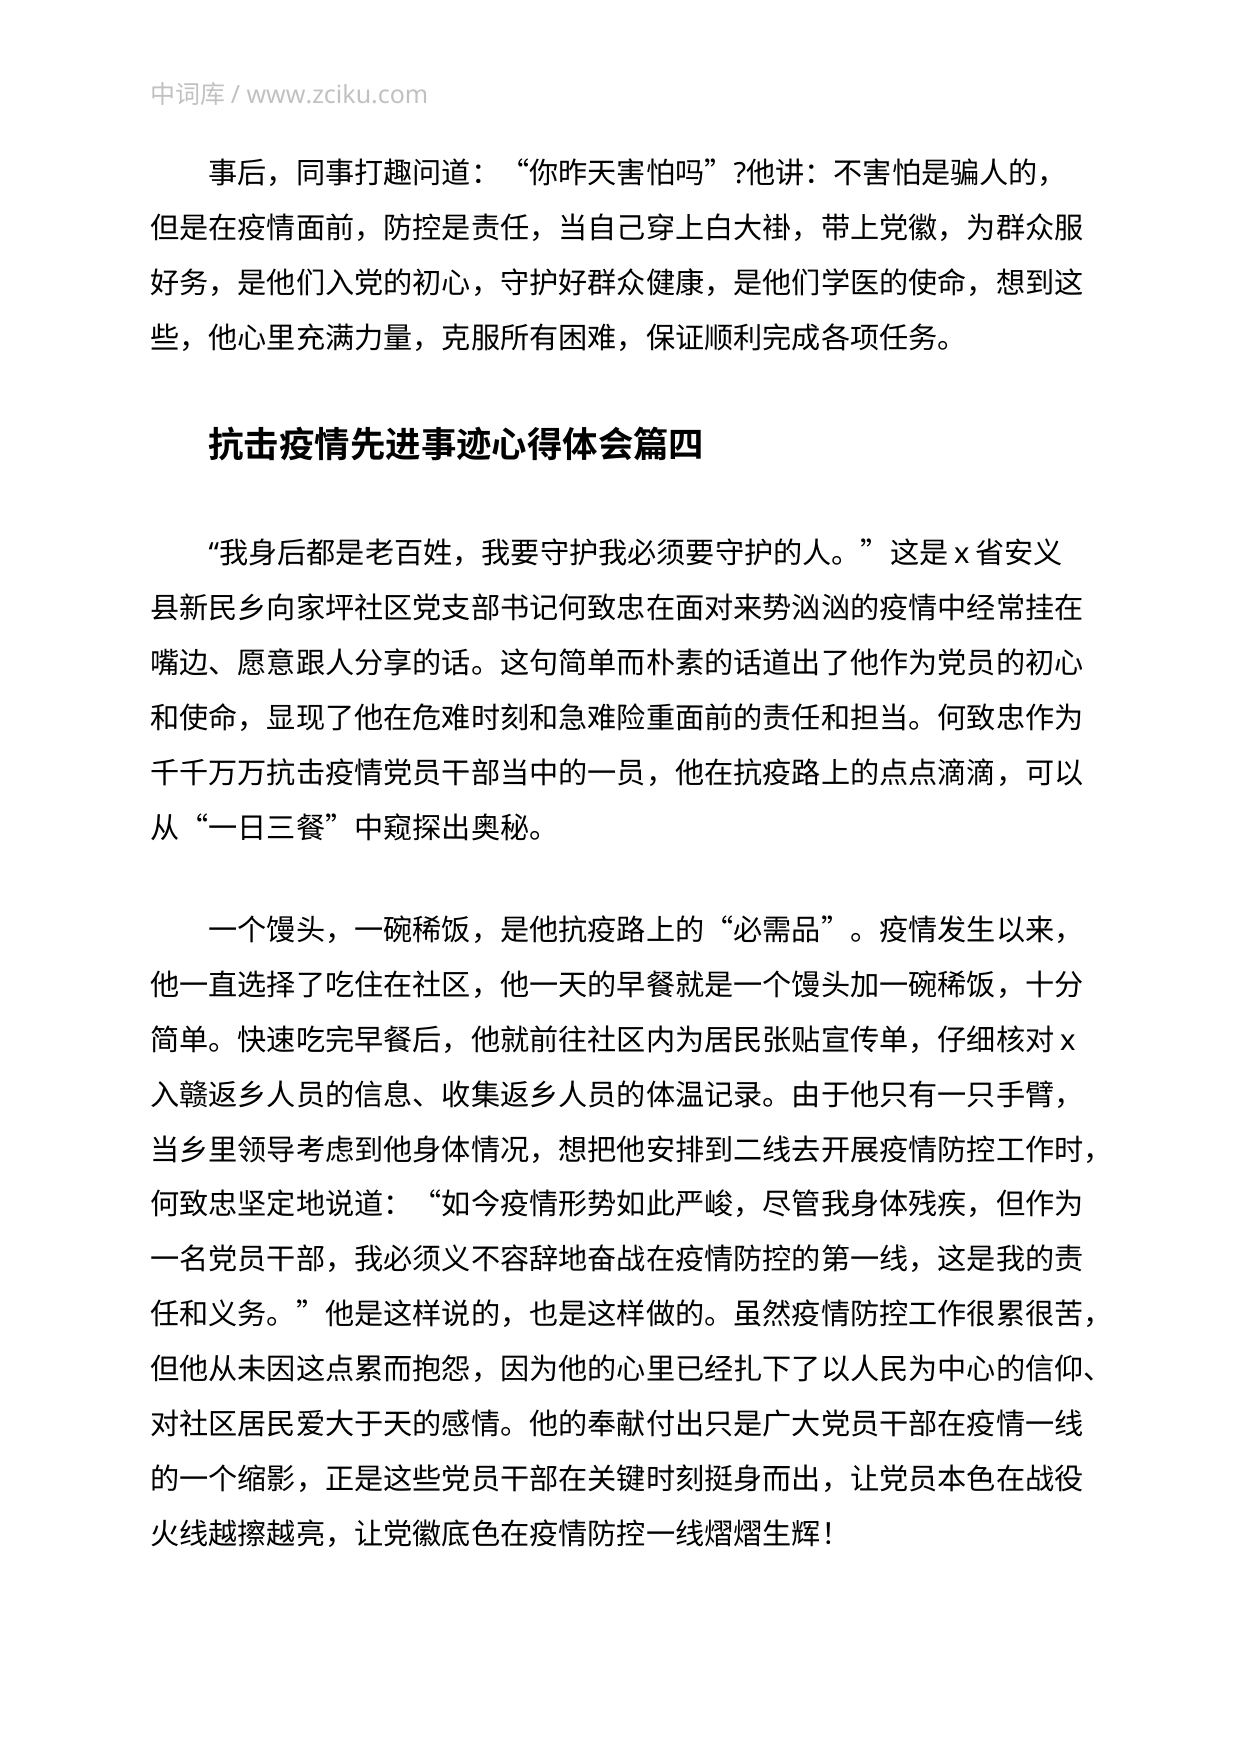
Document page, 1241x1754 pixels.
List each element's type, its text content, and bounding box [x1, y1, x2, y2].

text 抗击疫情先进事迹心得体会篇四 [150, 417, 1090, 468]
text “我身后都是老百姓，我要守护我必须要守护的人。”这是x省安义县新民乡向家坪社区党支部书记何致忠在面对来势汹汹的疫情中经常挂在嘴边、愿意跟人分享的话。这句简单而朴素的话道出了他作为党员的初心和使命，显现了他在危难时刻和急难险重面前的责任和担当。何致忠作为千千万万抗击疫情党员干部当中的一员，他在抗疫路上的点点滴滴，可以从“一日三餐”中窥探出奥秘。 [150, 530, 1090, 847]
text 事后，同事打趣问道：“你昨天害怕吗”?他讲：不害怕是骗人的，但是在疫情面前，防控是责任，当自己穿上白大褂，带上党徽，为群众服好务，是他们入党的初心，守护好群众健康，是他们学医的使命，想到这些，他心里充满力量，克服所有困难，保证顺利完成各项任务。 [150, 150, 1090, 357]
text 一个馒头，一碗稀饭，是他抗疫路上的“必需品”。疫情发生以来，他一直选择了吃住在社区，他一天的早餐就是一个馒头加一碗稀饭，十分简单。快速吃完早餐后，他就前往社区内为居民张贴宣传单，仔细核对x入赣返乡人员的信息、收集返乡人员的体温记录。由于他只有一只手臂，当乡里领导考虑到他身体情况，想把他安排到二线去开展疫情防控工作时，何致忠坚定地说道：“如今疫情形势如此严峻，尽管我身体残疾，但作为一名党员干部，我必须义不容辞地奋战在疫情防控的第一线，这是我的责任和义务。”他是这样说的，也是这样做的。虽然疫情防控工作很累很苦，但他从未因这点累而抱怨，因为他的心里已经扎下了以人民为中心的信仰、对社区居民爱大于天的感情。他的奉献付出只是广大党员干部在疫情一线的一个缩影，正是这些党员干部在关键时刻挺身而出，让党员本色在战役火线越擦越亮，让党徽底色在疫情防控一线熠熠生辉！ [150, 906, 1090, 1553]
